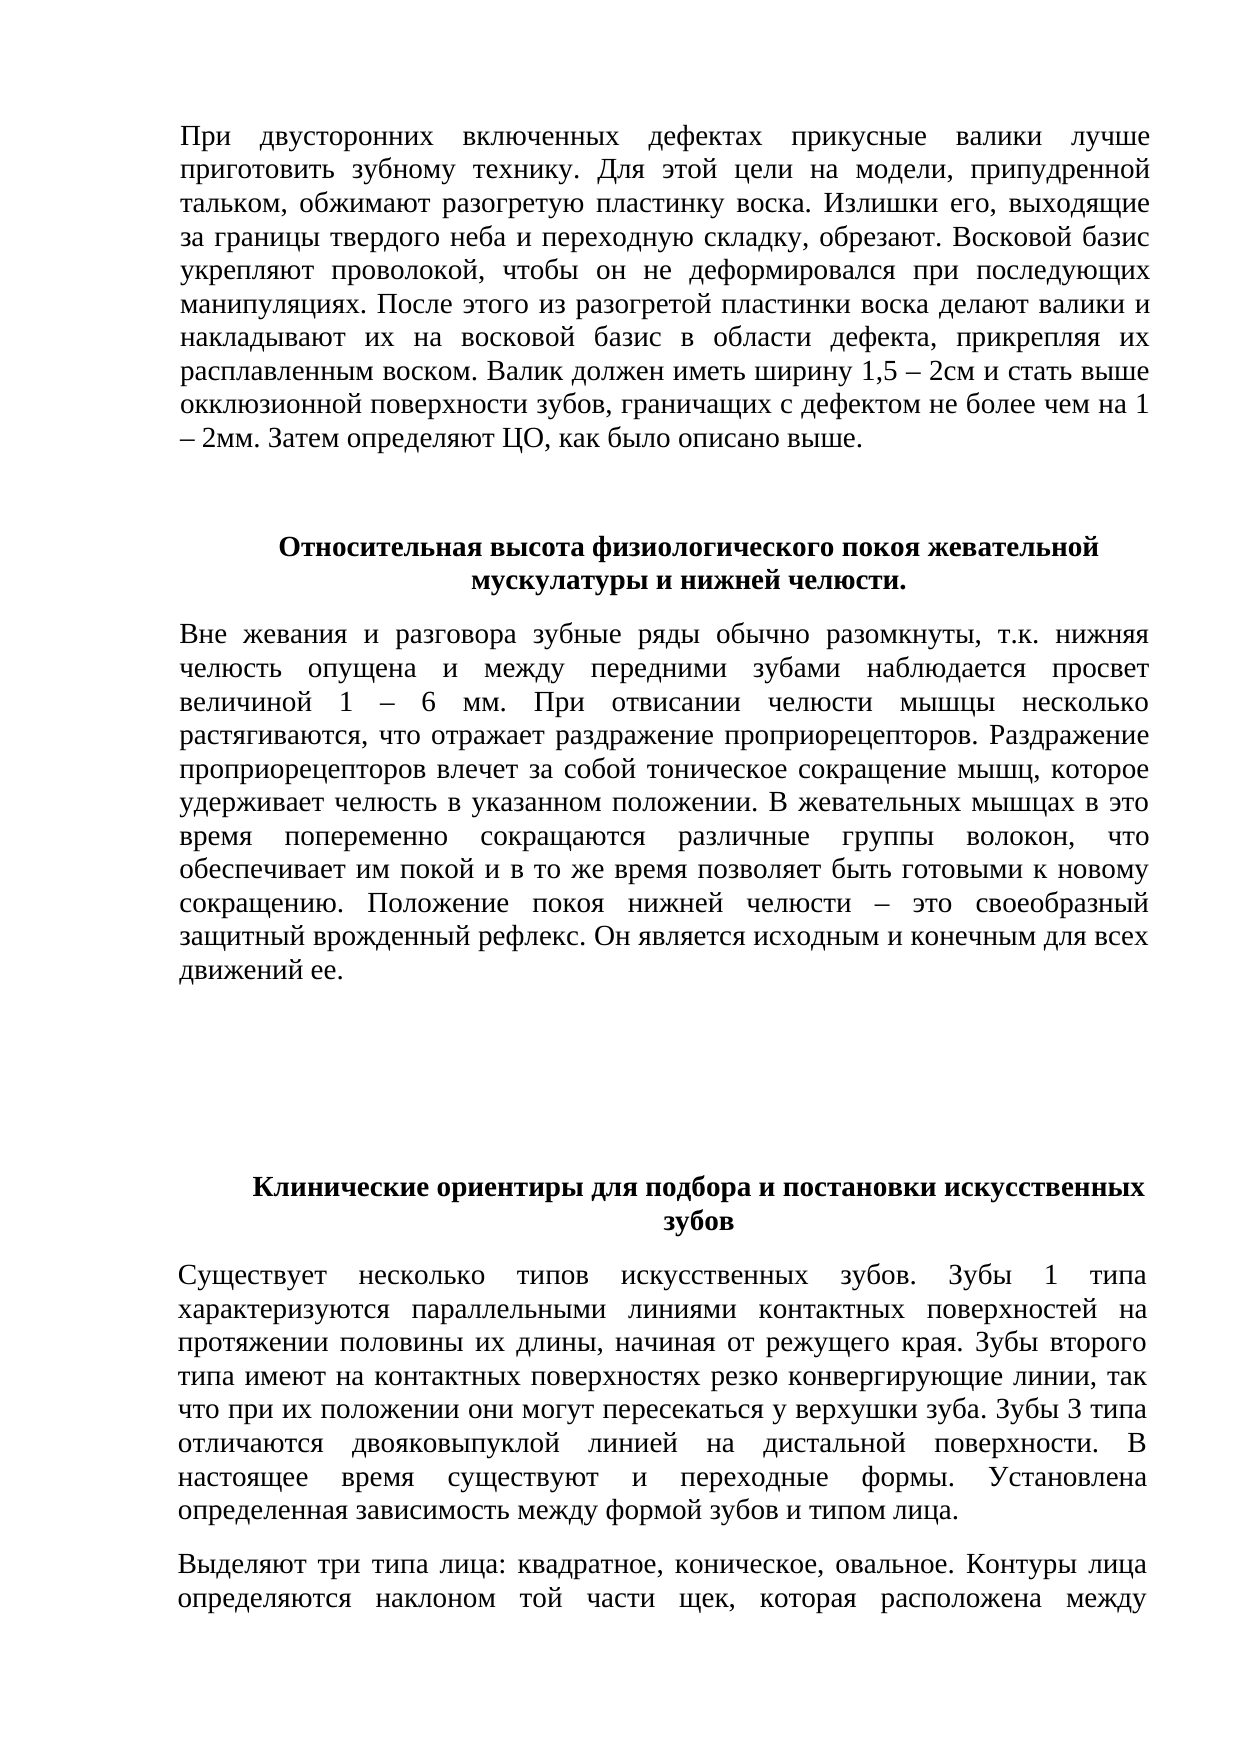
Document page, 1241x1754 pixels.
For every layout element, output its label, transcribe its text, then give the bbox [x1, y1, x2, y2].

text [177, 1547, 1148, 1614]
text Клинические ориентиры для подбора и постановки искусственных зубов [246, 1169, 1152, 1237]
text При двусторонних включенных дефектах прикусные валики лучше приготовить зубному технику. Для этой цели на модели, припудренной тальком, обжимают разогретую пластинку воска. Излишки его, выходящие за границы твердого неба и переходную складку, обрезают. Восковой базис укрепляют проволокой, чтобы он не деформировался при последующих манипуляциях. После этого из разогретой пластинки воска делают валики и накладывают их на восковой базис в области дефекта, прикрепляя их расплавленным воском. Валик должен иметь ширину 1,5 – 2см и стать выше окклюзионной поверхности зубов, граничащих с дефектом не более чем на 1 – 2мм. Затем определяют ЦО, как было описано выше. [180, 118, 1151, 453]
text Существует несколько типов искусственных зубов. Зубы 1 типа характеризуются параллельными линиями контактных поверхностей на протяжении половины их длины, начиная от режущего края. Зубы второго типа имеют на контактных поверхностях резко конвергирующие линии, так что при их положении они могут пересекаться у верхушки зуба. Зубы 3 типа отличаются двояковыпуклой линией на дистальной поверхности. В настоящее время существуют и переходные формы. Установлена определенная зависимость между формой зубов и типом лица. [178, 1257, 1148, 1526]
text Относительная высота физиологического покоя жевательной мускулатуры и нижней челюсти. [226, 529, 1152, 596]
text Вне жевания и разговора зубные ряды обычно разомкнуты, т.к. нижняя челюсть опущена и между передними зубами наблюдается просвет величиной 1 – 6 мм. При отвисании челюсти мышцы несколько растягиваются, что отражает раздражение проприорецепторов. Раздражение проприорецепторов влечет за собой тоническое сокращение мышц, которое удерживает челюсть в указанном положении. В жевательных мышцах в это время попеременно сокращаются различные группы волокон, что обеспечивает им покой и в то же время позволяет быть готовыми к новому сокращению. Положение покоя нижней челюсти – это своеобразный защитный врожденный рефлекс. Он является исходным и конечным для всех движений ее. [179, 617, 1150, 986]
